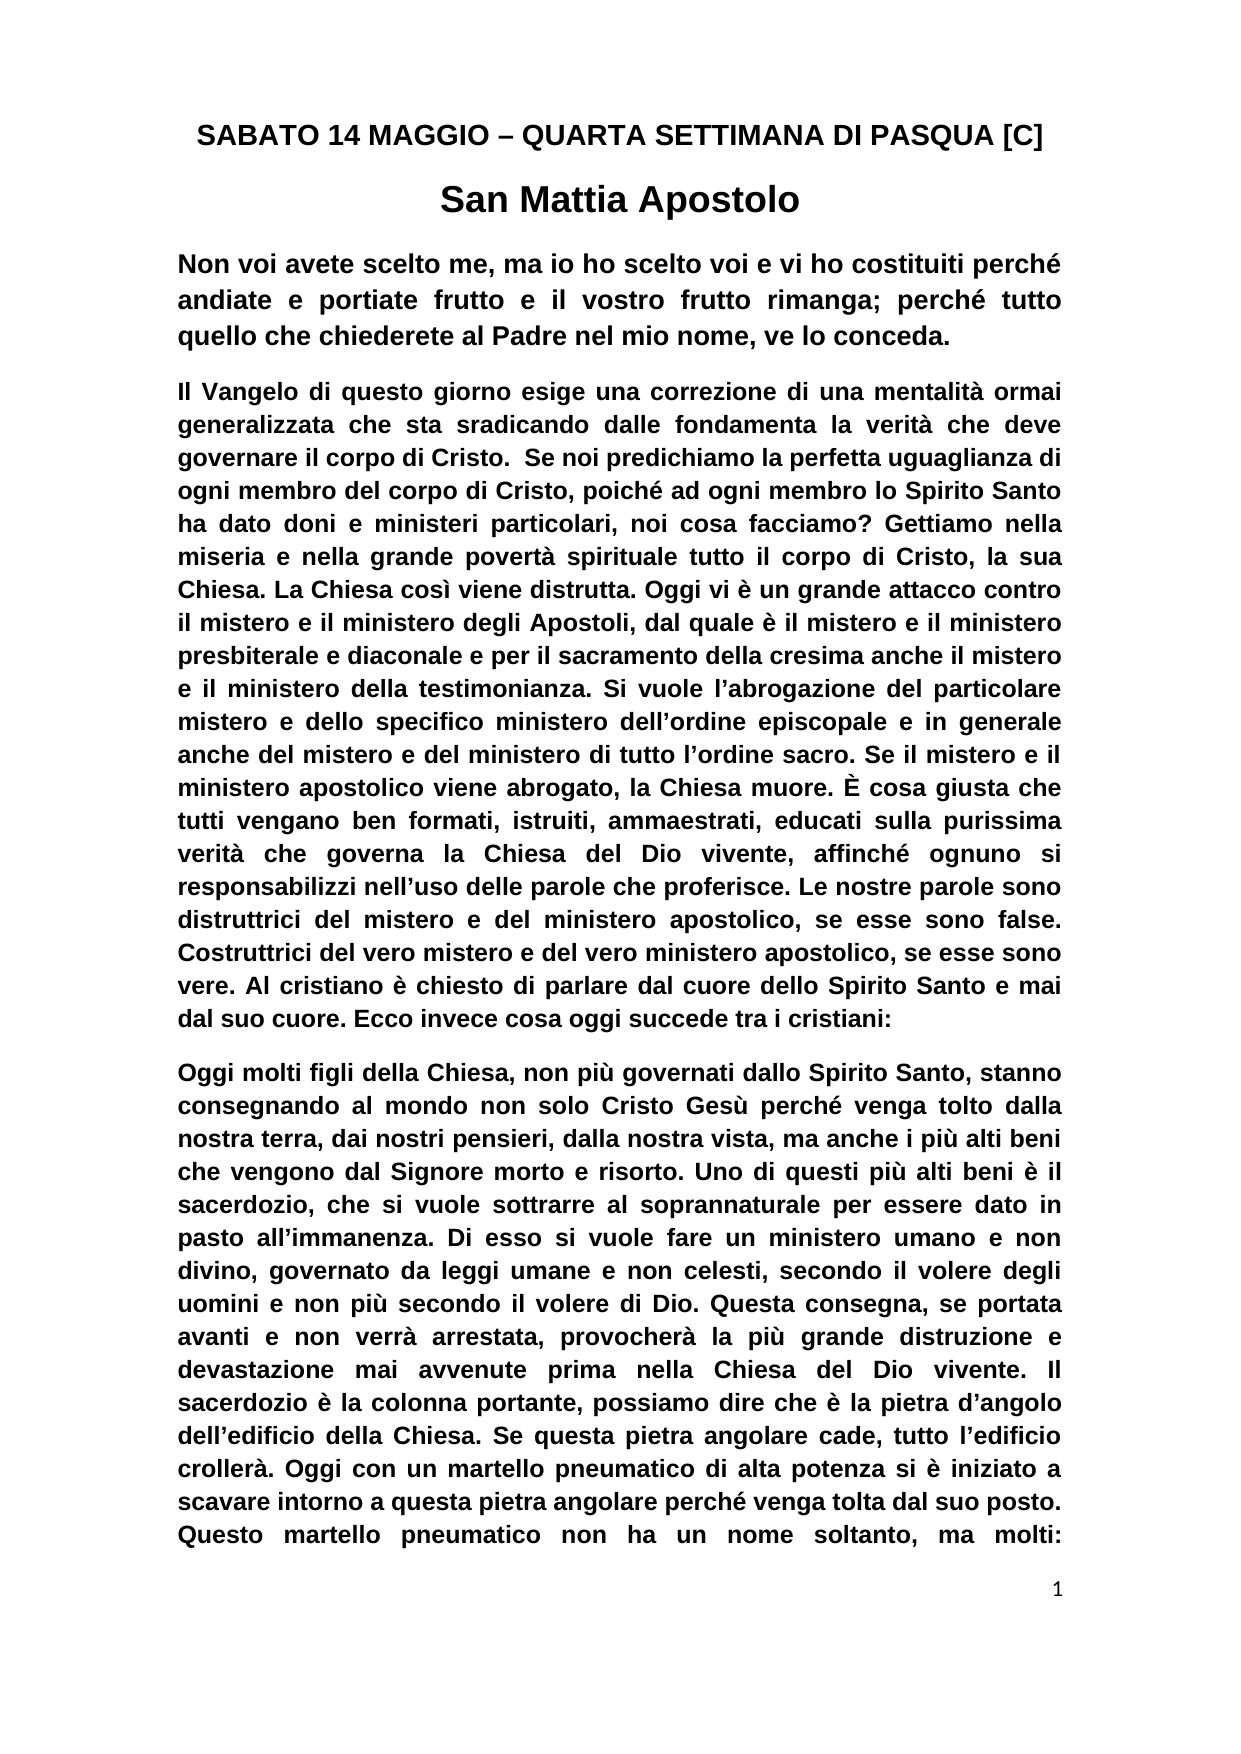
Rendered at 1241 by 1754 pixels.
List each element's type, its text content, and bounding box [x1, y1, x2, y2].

text SABATO 14 MAGGIO – QUARTA SETTIMANA DI PASQUA [C] [177, 118, 1063, 152]
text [177, 1058, 1063, 1549]
text Il Vangelo di questo giorno esige una correzione di una mentalità ormai generalizzata che sta sradicando dalle fondamenta la verità che deve governare il corpo di Cristo. Se noi predichiamo la perfetta uguaglianza di ogni membro del corpo di Cristo, poiché ad ogni membro lo Spirito Santo ha dato doni e ministeri particolari, noi cosa facciamo? Gettiamo nella miseria e nella grande povertà spirituale tutto il corpo di Cristo, la sua Chiesa. La Chiesa così viene distrutta. Oggi vi è un grande attacco contro il mistero e il ministero degli Apostoli, dal quale è il mistero e il ministero presbiterale e diaconale e per il sacramento della cresima anche il mistero e il ministero della testimonianza. Si vuole l’abrogazione del particolare mistero e dello specifico ministero dell’ordine episcopale e in generale anche del mistero e del ministero di tutto l’ordine sacro. Se il mistero e il ministero apostolico viene abrogato, la Chiesa muore. È cosa giusta che tutti vengano ben formati, istruiti, ammaestrati, educati sulla purissima verità che governa la Chiesa del Dio vivente, affinché ognuno si responsabilizzi nell’uso delle parole che proferisce. Le nostre parole sono distruttrici del mistero e del ministero apostolico, se esse sono false. Costruttrici del vero mistero e del vero ministero apostolico, se esse sono vere. Al cristiano è chiesto di parlare dal cuore dello Spirito Santo e mai dal suo cuore. Ecco invece cosa oggi succede tra i cristiani: [177, 377, 1063, 1033]
text San Mattia Apostolo [177, 177, 1063, 221]
text Non voi avete scelto me, ma io ho scelto voi e vi ho costituiti perché andiate e portiate frutto e il vostro frutto rimanga; perché tutto quello che chiederete al Padre nel mio nome, ve lo conceda. [177, 248, 1063, 351]
